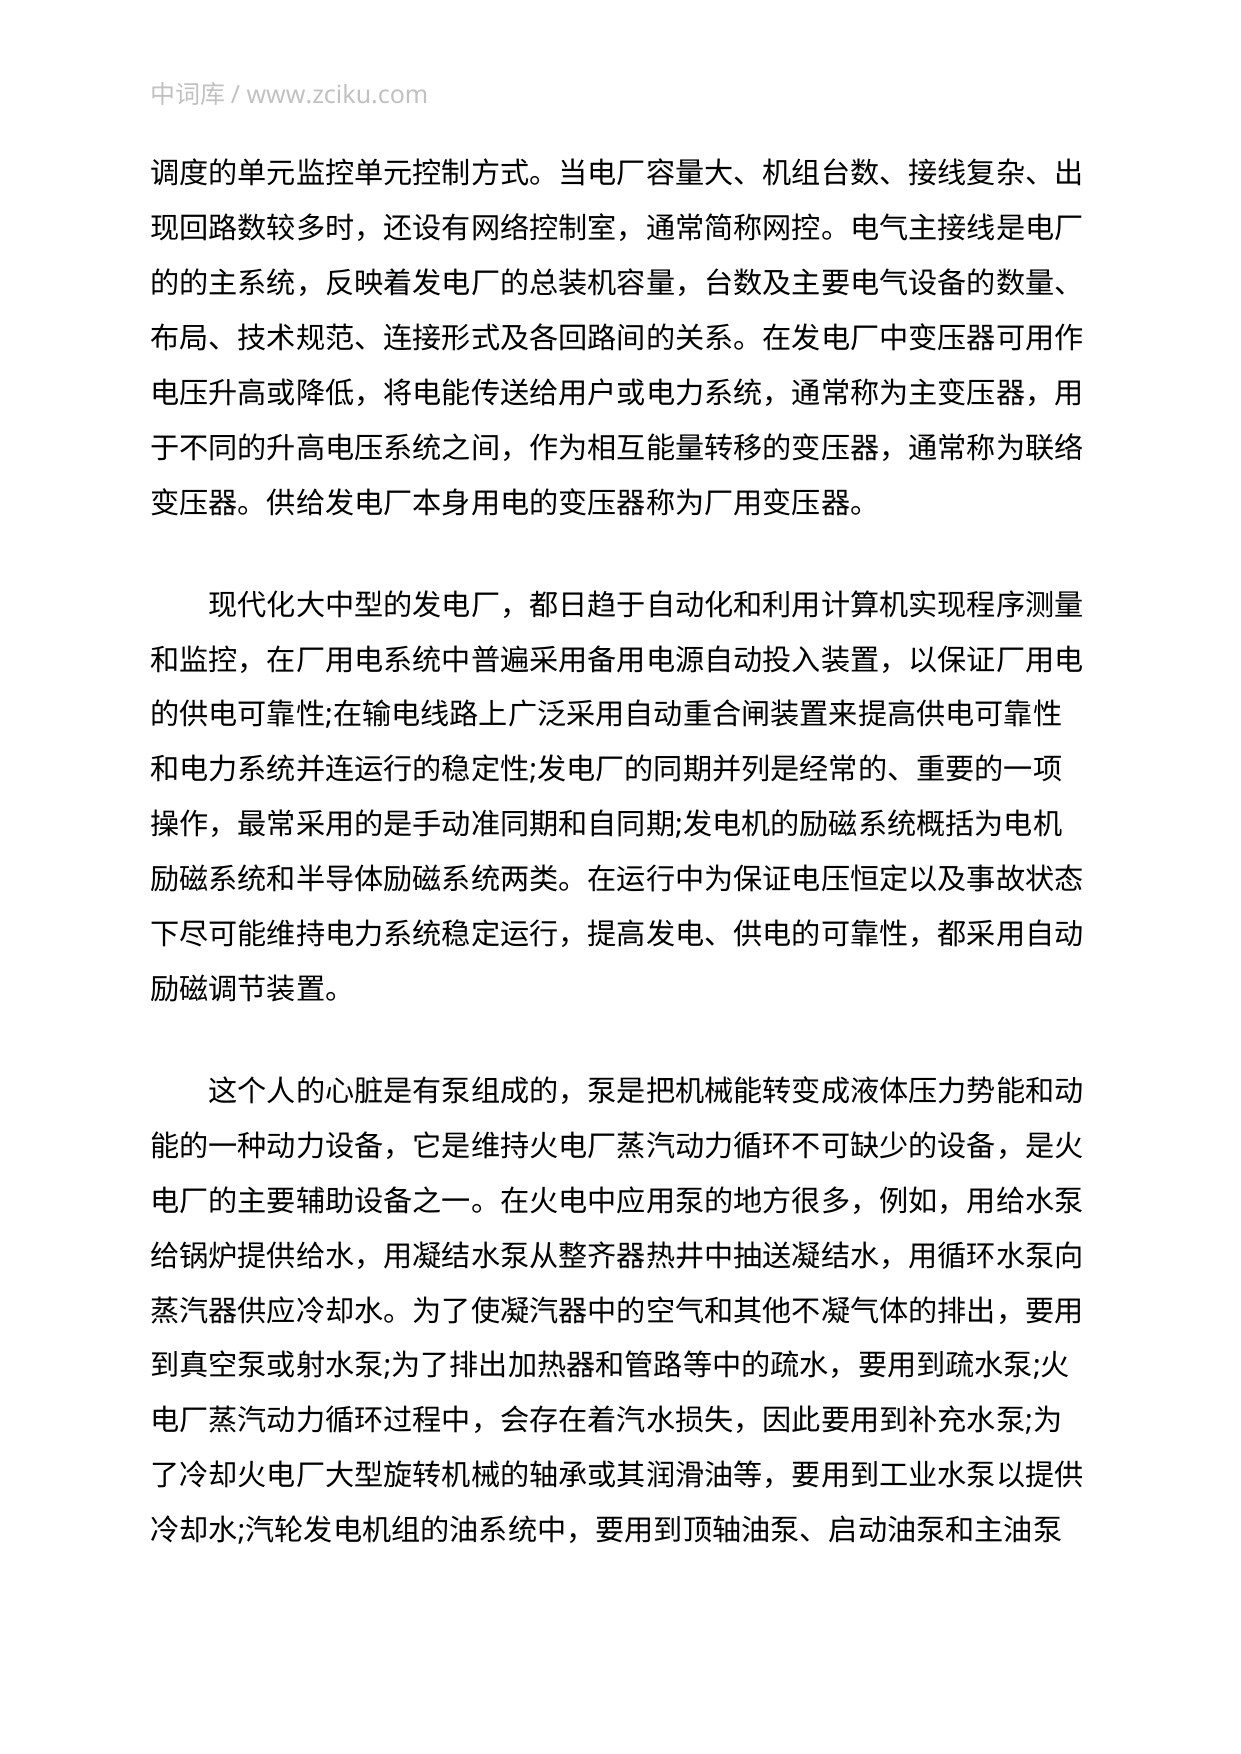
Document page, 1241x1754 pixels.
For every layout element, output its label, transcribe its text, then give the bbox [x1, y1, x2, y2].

text 现代化大中型的发电厂，都日趋于自动化和利用计算机实现程序测量和监控，在厂用电系统中普遍采用备用电源自动投入装置，以保证厂用电的供电可靠性;在输电线路上广泛采用自动重合闸装置来提高供电可靠性和电力系统并连运行的稳定性;发电厂的同期并列是经常的、重要的一项操作，最常采用的是手动准同期和自同期;发电机的励磁系统概括为电机励磁系统和半导体励磁系统两类。在运行中为保证电压恒定以及事故状态下尽可能维持电力系统稳定运行，提高发电、供电的可靠性，都采用自动励磁调节装置。 [150, 581, 1090, 1008]
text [150, 150, 1090, 522]
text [150, 1067, 1090, 1549]
